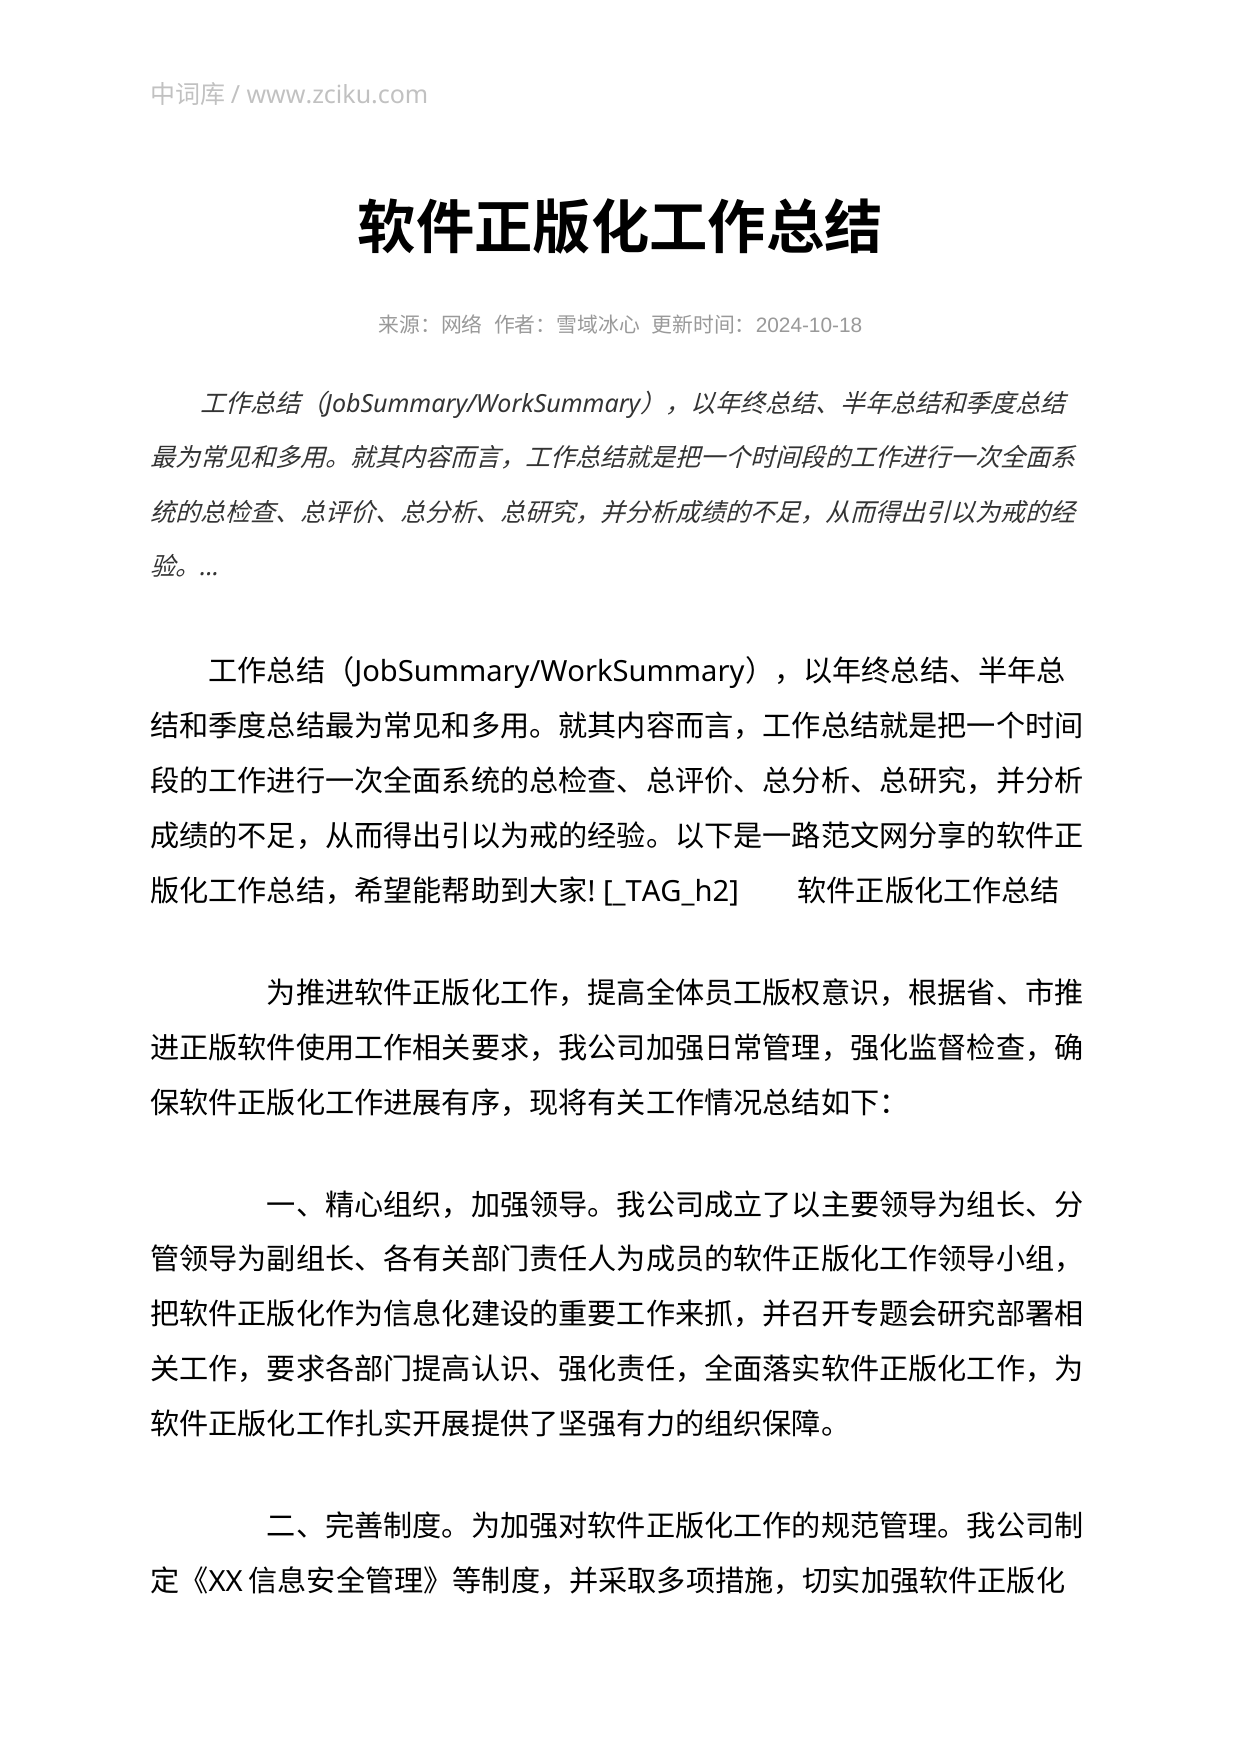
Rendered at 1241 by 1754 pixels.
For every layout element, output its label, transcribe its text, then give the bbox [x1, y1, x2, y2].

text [150, 1502, 1090, 1600]
text 为推进软件正版化工作，提高全体员工版权意识，根据省、市推进正版软件使用工作相关要求，我公司加强日常管理，强化监督检查，确保软件正版化工作进展有序，现将有关工作情况总结如下： [150, 969, 1090, 1122]
text 工作总结（JobSummary/WorkSummary），以年终总结、半年总结和季度总结最为常见和多用。就其内容而言，工作总结就是把一个时间段的工作进行一次全面系统的总检查、总评价、总分析、总研究，并分析成绩的不足，从而得出引以为戒的经验。... [150, 383, 1090, 583]
text 来源：网络 作者：雪域冰心 更新时间：2024-10-18 [150, 313, 1090, 337]
subtitle 软件正版化工作总结 [150, 181, 1090, 266]
text 工作总结（JobSummary/WorkSummary），以年终总结、半年总结和季度总结最为常见和多用。就其内容而言，工作总结就是把一个时间段的工作进行一次全面系统的总检查、总评价、总分析、总研究，并分析成绩的不足，从而得出引以为戒的经验。以下是一路范文网分享的软件正版化工作总结，希望能帮助到大家! [_TAG_h2] 软件正版化工作总结 [150, 648, 1090, 910]
text 一、精心组织，加强领导。我公司成立了以主要领导为组长、分管领导为副组长、各有关部门责任人为成员的软件正版化工作领导小组，把软件正版化作为信息化建设的重要工作来抓，并召开专题会研究部署相关工作，要求各部门提高认识、强化责任，全面落实软件正版化工作，为软件正版化工作扎实开展提供了坚强有力的组织保障。 [150, 1181, 1090, 1443]
